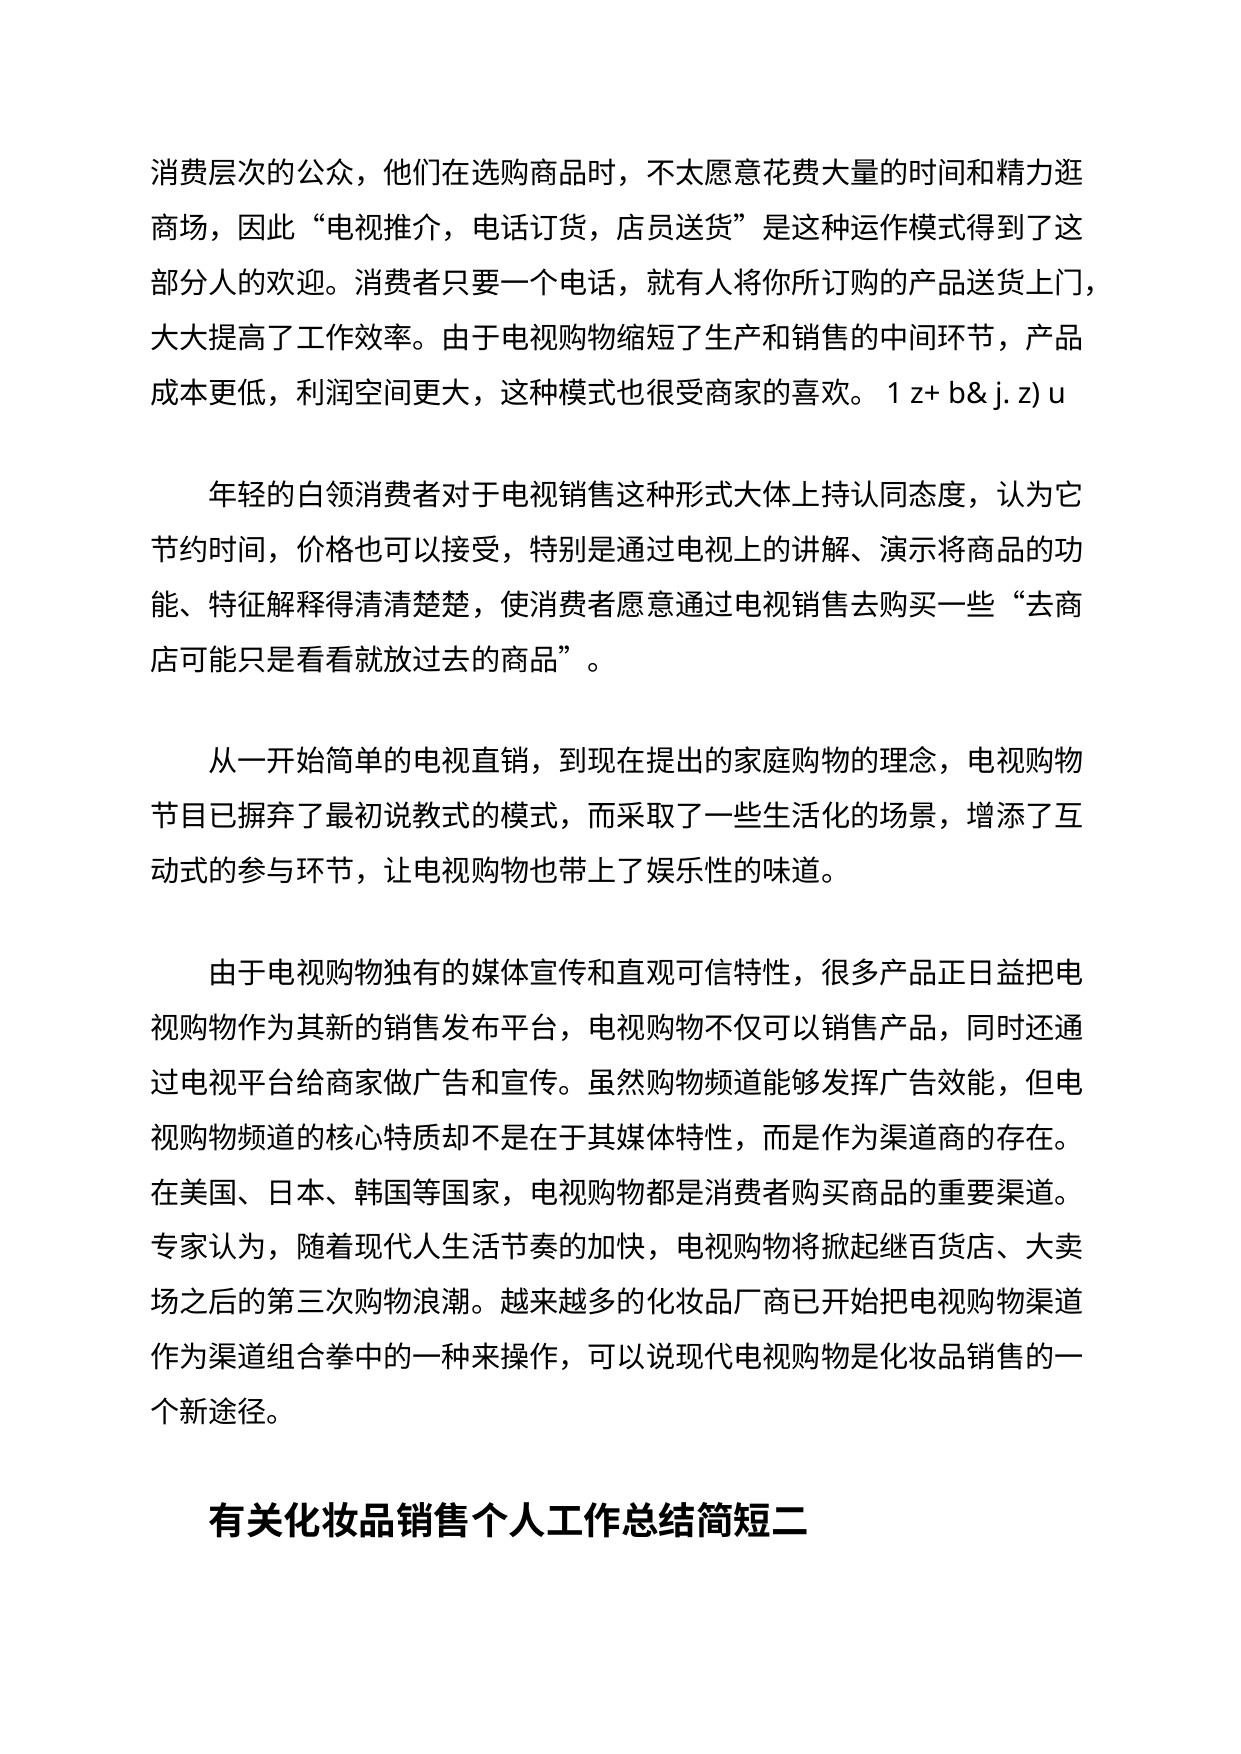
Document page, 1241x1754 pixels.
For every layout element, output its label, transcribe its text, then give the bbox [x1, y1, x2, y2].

text 从一开始简单的电视直销，到现在提出的家庭购物的理念，电视购物节目已摒弃了最初说教式的模式，而采取了一些生活化的场景，增添了互动式的参与环节，让电视购物也带上了娱乐性的味道。 [150, 738, 1090, 890]
text 有关化妆品销售个人工作总结简短二 [150, 1491, 1090, 1545]
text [150, 150, 1090, 412]
text 年轻的白领消费者对于电视销售这种形式大体上持认同态度，认为它节约时间，价格也可以接受，特别是通过电视上的讲解、演示将商品的功能、特征解释得清清楚楚，使消费者愿意通过电视销售去购买一些“去商店可能只是看看就放过去的商品”。 [150, 472, 1090, 678]
text 由于电视购物独有的媒体宣传和直观可信特性，很多产品正日益把电视购物作为其新的销售发布平台，电视购物不仅可以销售产品，同时还通过电视平台给商家做广告和宣传。虽然购物频道能够发挥广告效能，但电视购物频道的核心特质却不是在于其媒体特性，而是作为渠道商的存在。在美国、日本、韩国等国家，电视购物都是消费者购买商品的重要渠道。专家认为，随着现代人生活节奏的加快，电视购物将掀起继百货店、大卖场之后的第三次购物浪潮。越来越多的化妆品厂商已开始把电视购物渠道作为渠道组合拳中的一种来操作，可以说现代电视购物是化妆品销售的一个新途径。 [150, 949, 1090, 1431]
